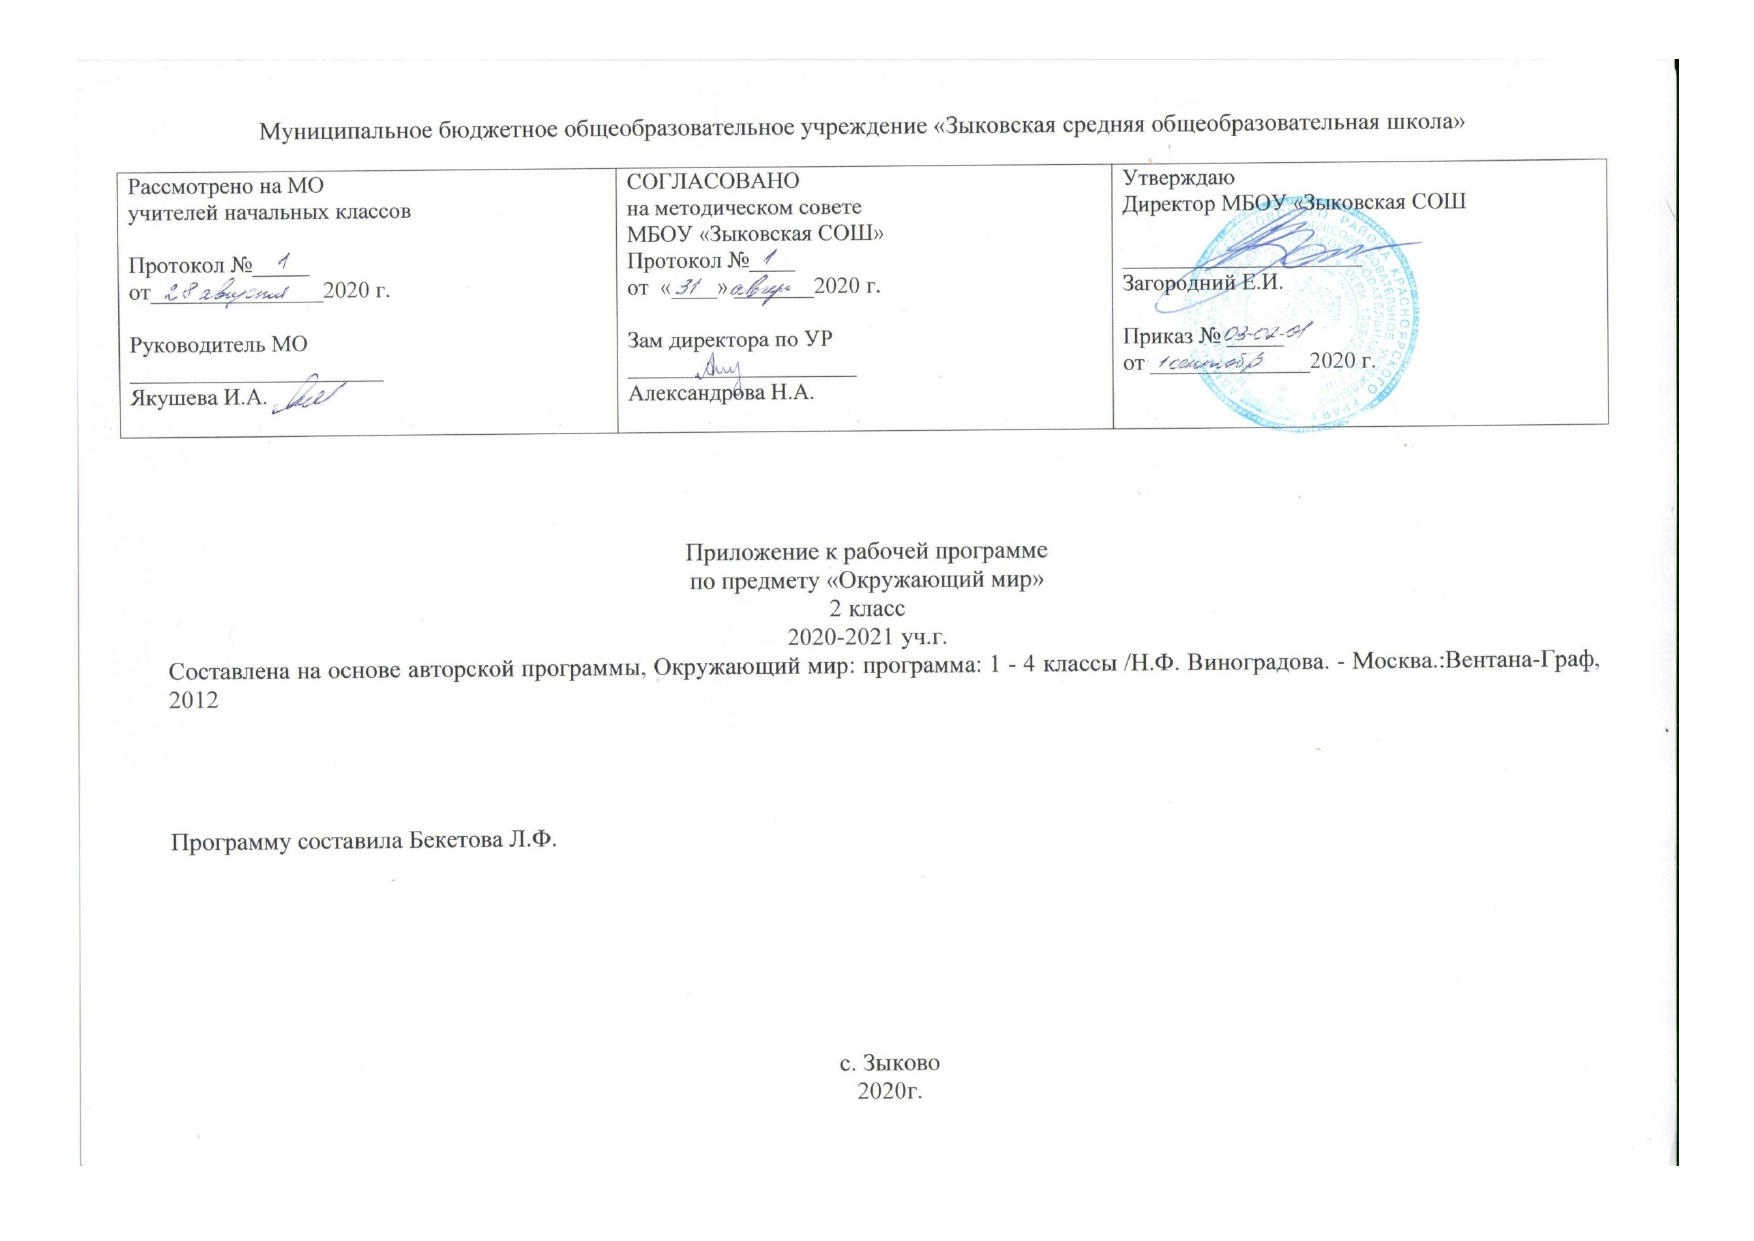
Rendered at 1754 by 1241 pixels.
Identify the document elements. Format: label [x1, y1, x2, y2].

picture [75, 59, 1679, 1166]
